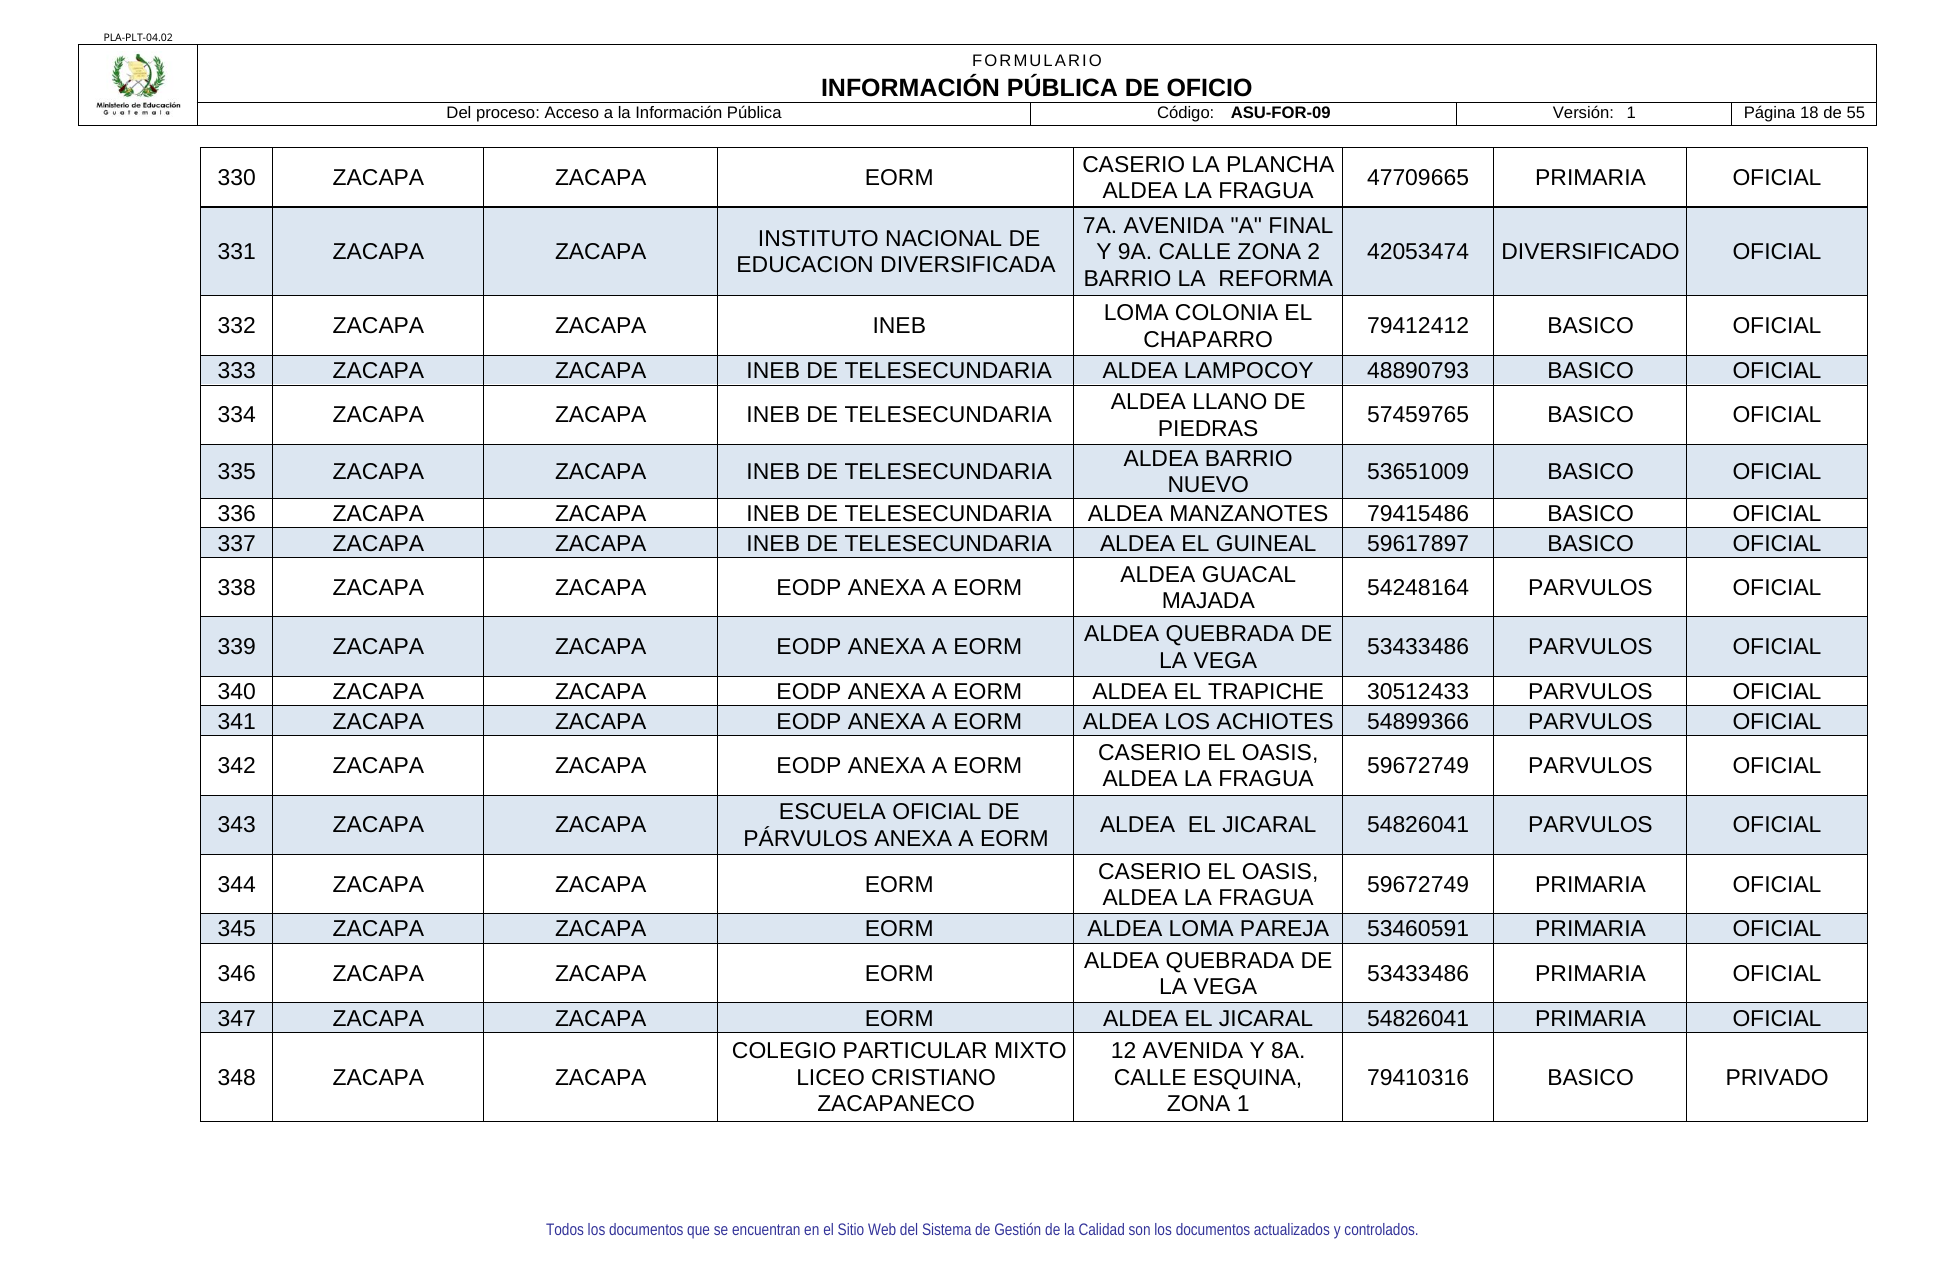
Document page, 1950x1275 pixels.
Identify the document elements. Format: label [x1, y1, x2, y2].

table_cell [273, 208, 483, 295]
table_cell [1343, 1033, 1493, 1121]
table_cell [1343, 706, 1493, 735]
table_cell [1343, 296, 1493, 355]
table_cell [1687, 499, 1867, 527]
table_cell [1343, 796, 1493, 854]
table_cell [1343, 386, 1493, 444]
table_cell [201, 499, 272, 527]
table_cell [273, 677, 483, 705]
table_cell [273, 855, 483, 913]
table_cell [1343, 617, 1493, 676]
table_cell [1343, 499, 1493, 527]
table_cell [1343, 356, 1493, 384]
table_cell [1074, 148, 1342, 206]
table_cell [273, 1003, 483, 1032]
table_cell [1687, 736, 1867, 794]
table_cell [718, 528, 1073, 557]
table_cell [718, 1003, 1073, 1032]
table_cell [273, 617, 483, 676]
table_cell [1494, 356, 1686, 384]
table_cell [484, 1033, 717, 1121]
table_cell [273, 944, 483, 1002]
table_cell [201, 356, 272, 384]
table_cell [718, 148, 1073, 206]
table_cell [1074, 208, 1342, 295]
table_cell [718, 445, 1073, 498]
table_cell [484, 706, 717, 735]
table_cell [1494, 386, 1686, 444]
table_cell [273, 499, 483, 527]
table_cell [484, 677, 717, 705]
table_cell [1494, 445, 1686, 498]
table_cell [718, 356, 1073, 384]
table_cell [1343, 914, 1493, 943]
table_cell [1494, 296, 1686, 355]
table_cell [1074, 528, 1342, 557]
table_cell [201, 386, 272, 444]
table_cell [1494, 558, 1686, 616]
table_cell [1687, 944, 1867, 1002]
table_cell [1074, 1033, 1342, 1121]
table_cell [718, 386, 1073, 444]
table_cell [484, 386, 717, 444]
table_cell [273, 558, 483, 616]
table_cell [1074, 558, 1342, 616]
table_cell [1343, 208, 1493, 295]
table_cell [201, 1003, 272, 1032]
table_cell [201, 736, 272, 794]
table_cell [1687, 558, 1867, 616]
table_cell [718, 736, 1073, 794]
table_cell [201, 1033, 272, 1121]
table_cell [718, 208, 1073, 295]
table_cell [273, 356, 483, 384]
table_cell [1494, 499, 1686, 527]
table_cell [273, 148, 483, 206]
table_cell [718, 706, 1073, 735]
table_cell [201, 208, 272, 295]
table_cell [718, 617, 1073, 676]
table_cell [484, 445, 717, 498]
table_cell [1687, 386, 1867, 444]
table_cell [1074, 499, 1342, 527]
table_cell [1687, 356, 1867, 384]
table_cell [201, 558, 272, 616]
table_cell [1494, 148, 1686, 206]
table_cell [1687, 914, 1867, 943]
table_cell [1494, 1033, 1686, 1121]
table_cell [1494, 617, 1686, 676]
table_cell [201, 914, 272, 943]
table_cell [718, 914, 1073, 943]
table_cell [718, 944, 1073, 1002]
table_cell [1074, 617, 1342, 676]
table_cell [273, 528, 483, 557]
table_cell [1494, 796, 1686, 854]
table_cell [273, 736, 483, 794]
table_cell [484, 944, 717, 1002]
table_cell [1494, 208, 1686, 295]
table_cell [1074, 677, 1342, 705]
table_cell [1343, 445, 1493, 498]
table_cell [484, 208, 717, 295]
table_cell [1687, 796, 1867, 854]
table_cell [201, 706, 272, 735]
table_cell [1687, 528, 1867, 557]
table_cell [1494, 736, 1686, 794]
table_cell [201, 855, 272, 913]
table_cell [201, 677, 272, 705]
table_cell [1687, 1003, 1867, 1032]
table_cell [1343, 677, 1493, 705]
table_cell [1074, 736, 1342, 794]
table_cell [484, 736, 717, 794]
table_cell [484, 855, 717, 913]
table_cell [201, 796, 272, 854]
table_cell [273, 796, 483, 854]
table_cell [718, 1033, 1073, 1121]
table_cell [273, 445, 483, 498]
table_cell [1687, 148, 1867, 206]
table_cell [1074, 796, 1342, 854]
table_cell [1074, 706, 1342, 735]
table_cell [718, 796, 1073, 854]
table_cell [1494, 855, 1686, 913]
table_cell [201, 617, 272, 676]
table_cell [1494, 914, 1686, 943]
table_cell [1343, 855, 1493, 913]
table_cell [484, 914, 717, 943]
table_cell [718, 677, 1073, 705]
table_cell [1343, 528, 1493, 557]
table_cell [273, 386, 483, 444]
picture [95, 51, 181, 117]
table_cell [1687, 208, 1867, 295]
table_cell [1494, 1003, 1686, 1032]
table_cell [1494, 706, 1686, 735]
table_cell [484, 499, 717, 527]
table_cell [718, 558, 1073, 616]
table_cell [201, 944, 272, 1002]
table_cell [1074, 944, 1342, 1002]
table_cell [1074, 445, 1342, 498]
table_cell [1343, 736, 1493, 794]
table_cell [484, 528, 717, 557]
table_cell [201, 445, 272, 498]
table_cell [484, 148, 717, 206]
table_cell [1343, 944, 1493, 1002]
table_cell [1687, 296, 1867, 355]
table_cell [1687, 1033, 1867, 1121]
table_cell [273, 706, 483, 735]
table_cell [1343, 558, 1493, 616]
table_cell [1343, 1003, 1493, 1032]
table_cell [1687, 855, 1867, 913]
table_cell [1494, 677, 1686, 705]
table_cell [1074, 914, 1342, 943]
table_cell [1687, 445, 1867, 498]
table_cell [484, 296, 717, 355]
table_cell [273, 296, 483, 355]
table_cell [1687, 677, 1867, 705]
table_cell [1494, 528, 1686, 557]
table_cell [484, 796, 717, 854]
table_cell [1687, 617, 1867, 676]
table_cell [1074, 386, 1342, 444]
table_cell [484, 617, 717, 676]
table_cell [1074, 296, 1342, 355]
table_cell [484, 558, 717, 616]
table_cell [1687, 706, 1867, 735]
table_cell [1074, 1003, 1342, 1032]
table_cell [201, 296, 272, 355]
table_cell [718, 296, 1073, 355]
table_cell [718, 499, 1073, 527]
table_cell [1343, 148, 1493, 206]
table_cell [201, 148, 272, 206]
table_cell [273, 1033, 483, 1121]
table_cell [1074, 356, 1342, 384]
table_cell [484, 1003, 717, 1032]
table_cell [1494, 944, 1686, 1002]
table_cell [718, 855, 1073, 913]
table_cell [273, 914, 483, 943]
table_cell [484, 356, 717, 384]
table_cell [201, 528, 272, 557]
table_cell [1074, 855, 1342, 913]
